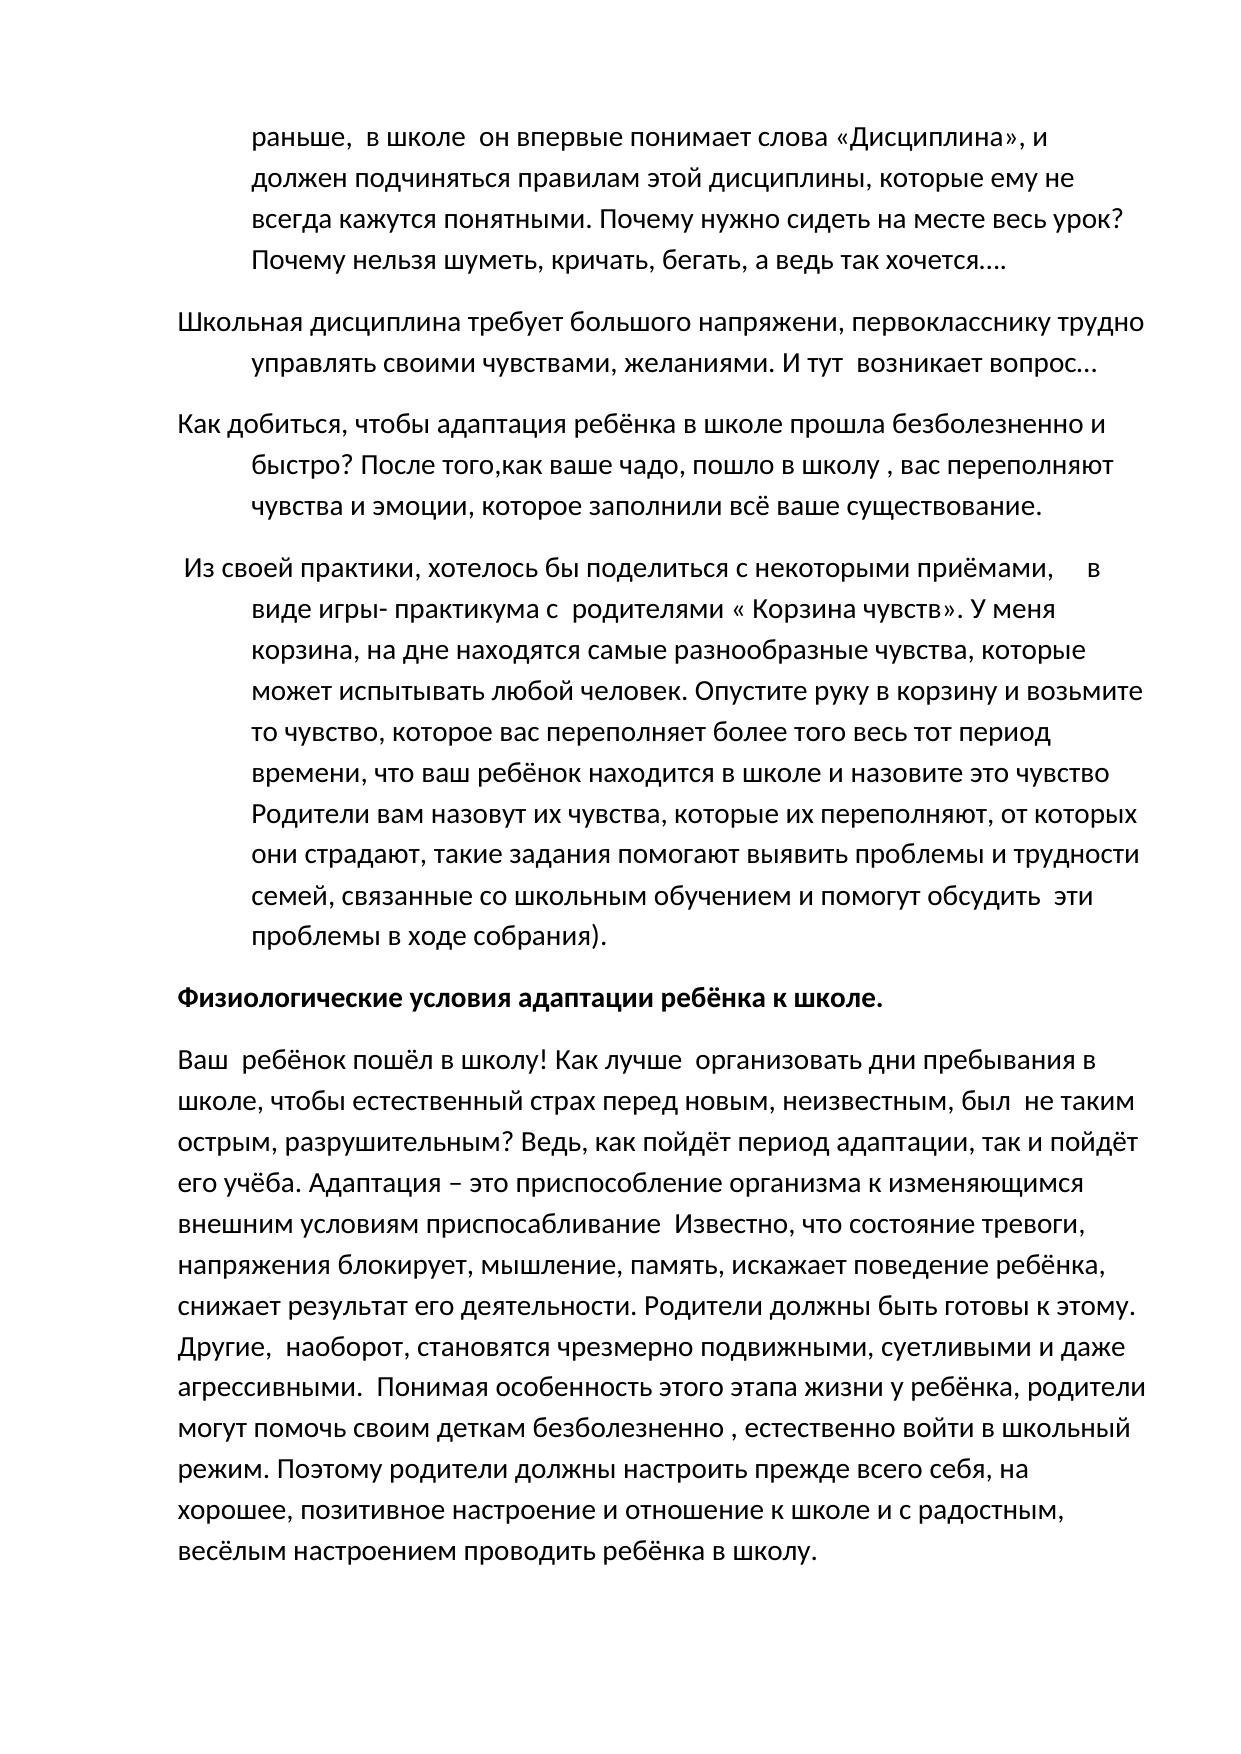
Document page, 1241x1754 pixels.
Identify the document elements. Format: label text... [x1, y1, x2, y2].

text Школьная дисциплина требует большого напряжени, первокласснику трудно управлять своими чувствами, желаниями. И тут возникает вопрос… [177, 303, 1152, 379]
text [177, 118, 1152, 277]
text Из своей практики, хотелось бы поделиться с некоторыми приёмами, в виде игры- практикума с родителями « Корзина чувств». У меня корзина, на дне находятся самые разнообразные чувства, которые может испытывать любой человек. Опустите руку в корзину и возьмите то чувство, которое вас переполняет более того весь тот период времени, что ваш ребёнок находится в школе и назовите это чувство Родители вам назовут их чувства, которые их переполняют, от которых они страдают, такие задания помогают выявить проблемы и трудности семей, связанные со школьным обучением и помогут обсудить эти проблемы в ходе собрания). [177, 549, 1152, 953]
text Как добиться, чтобы адаптация ребёнка в школе прошла безболезненно и быстро? После того,как ваше чадо, пошло в школу , вас переполняют чувства и эмоции, которое заполнили всё ваше существование. [177, 405, 1152, 523]
text Физиологические условия адаптации ребёнка к школе. [177, 979, 1152, 1015]
text Ваш ребёнок пошёл в школу! Как лучше организовать дни пребывания в школе, чтобы естественный страх перед новым, неизвестным, был не таким острым, разрушительным? Ведь, как пойдёт период адаптации, так и пойдёт его учёба. Адаптация – это приспособление организма к изменяющимся внешним условиям приспосабливание Известно, что состояние тревоги, напряжения блокирует, мышление, память, искажает поведение ребёнка, снижает результат его деятельности. Родители должны быть готовы к этому. Другие, наоборот, становятся чрезмерно подвижными, суетливыми и даже агрессивными. Понимая особенность этого этапа жизни у ребёнка, родители могут помочь своим деткам безболезненно , естественно войти в школьный режим. Поэтому родители должны настроить прежде всего себя, на хорошее, позитивное настроение и отношение к школе и с радостным, весёлым настроением проводить ребёнка в школу. [177, 1041, 1152, 1568]
